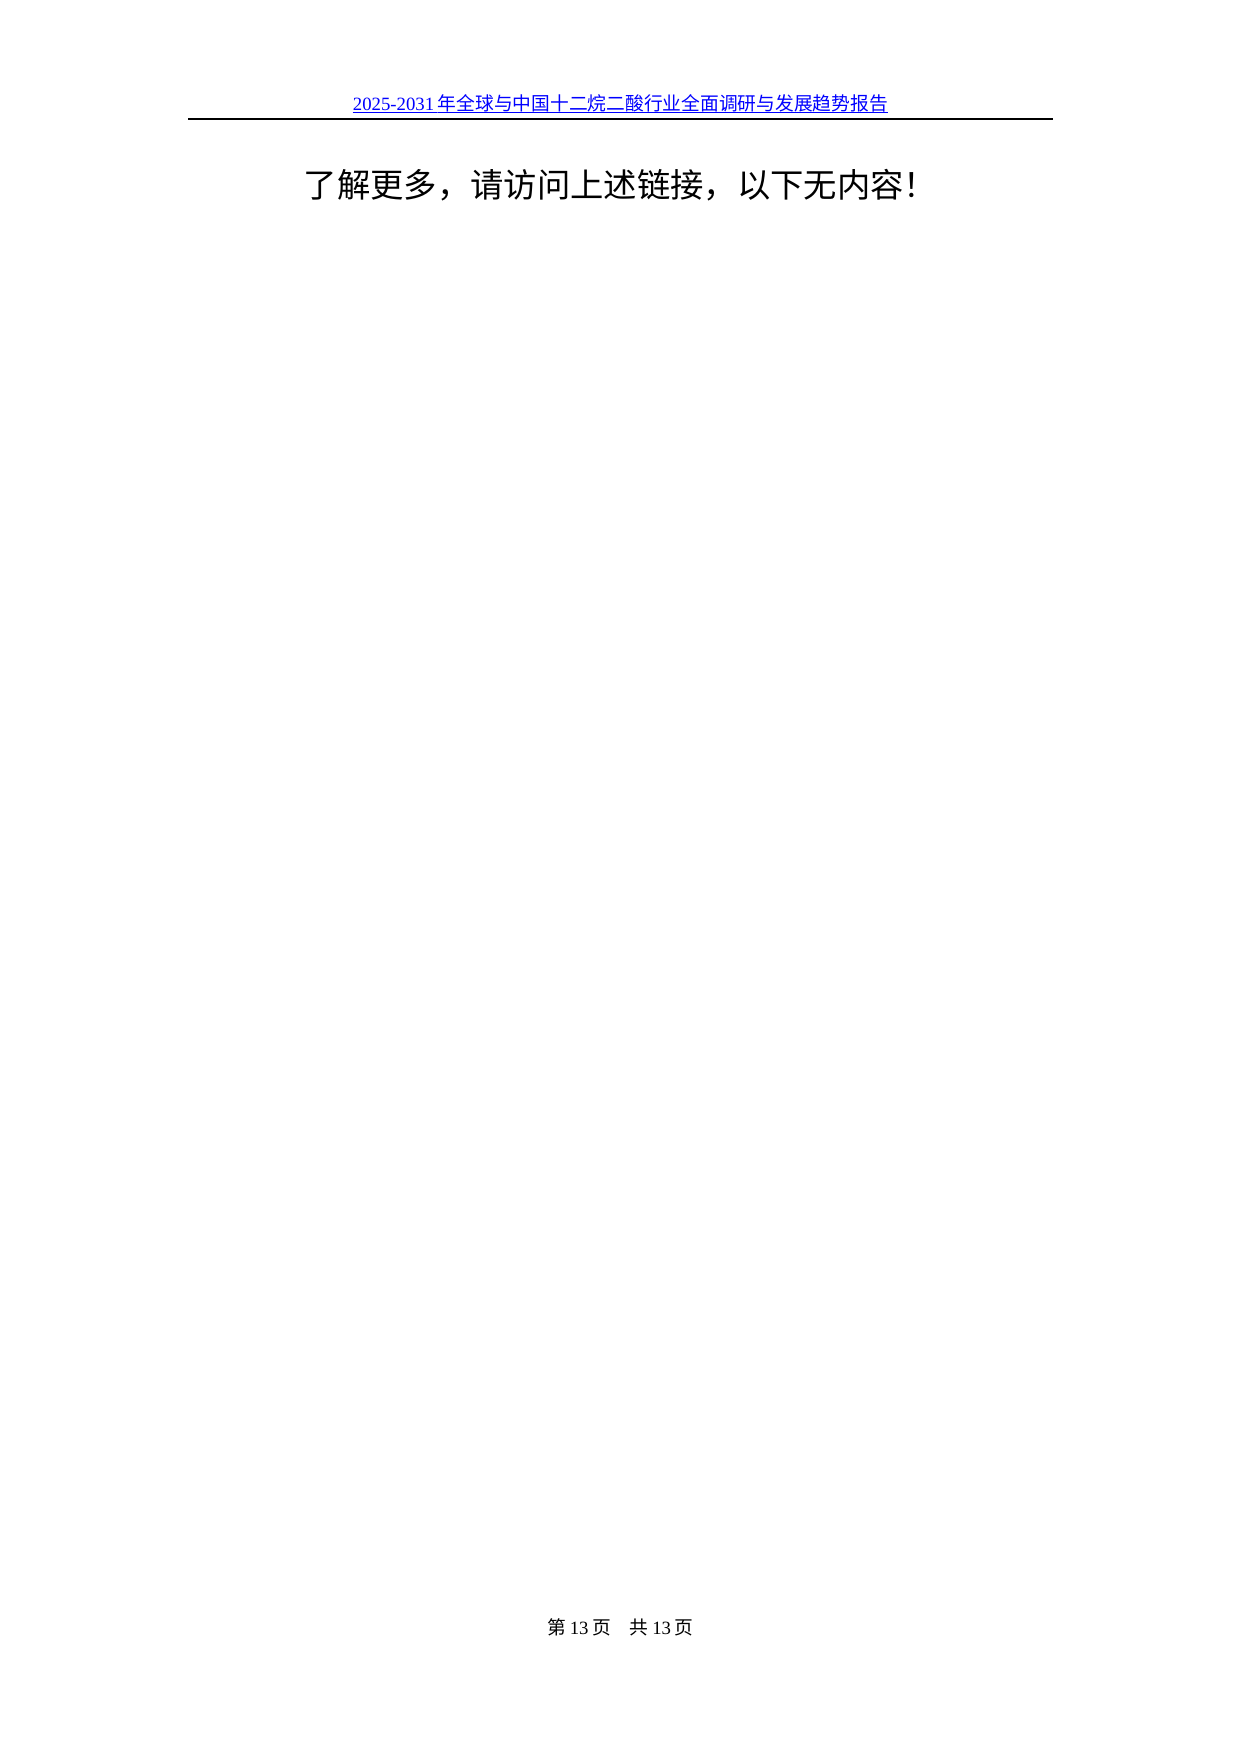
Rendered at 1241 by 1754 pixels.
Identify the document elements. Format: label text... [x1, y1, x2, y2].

title 了解更多，请访问上述链接，以下无内容！ [187, 150, 1053, 215]
